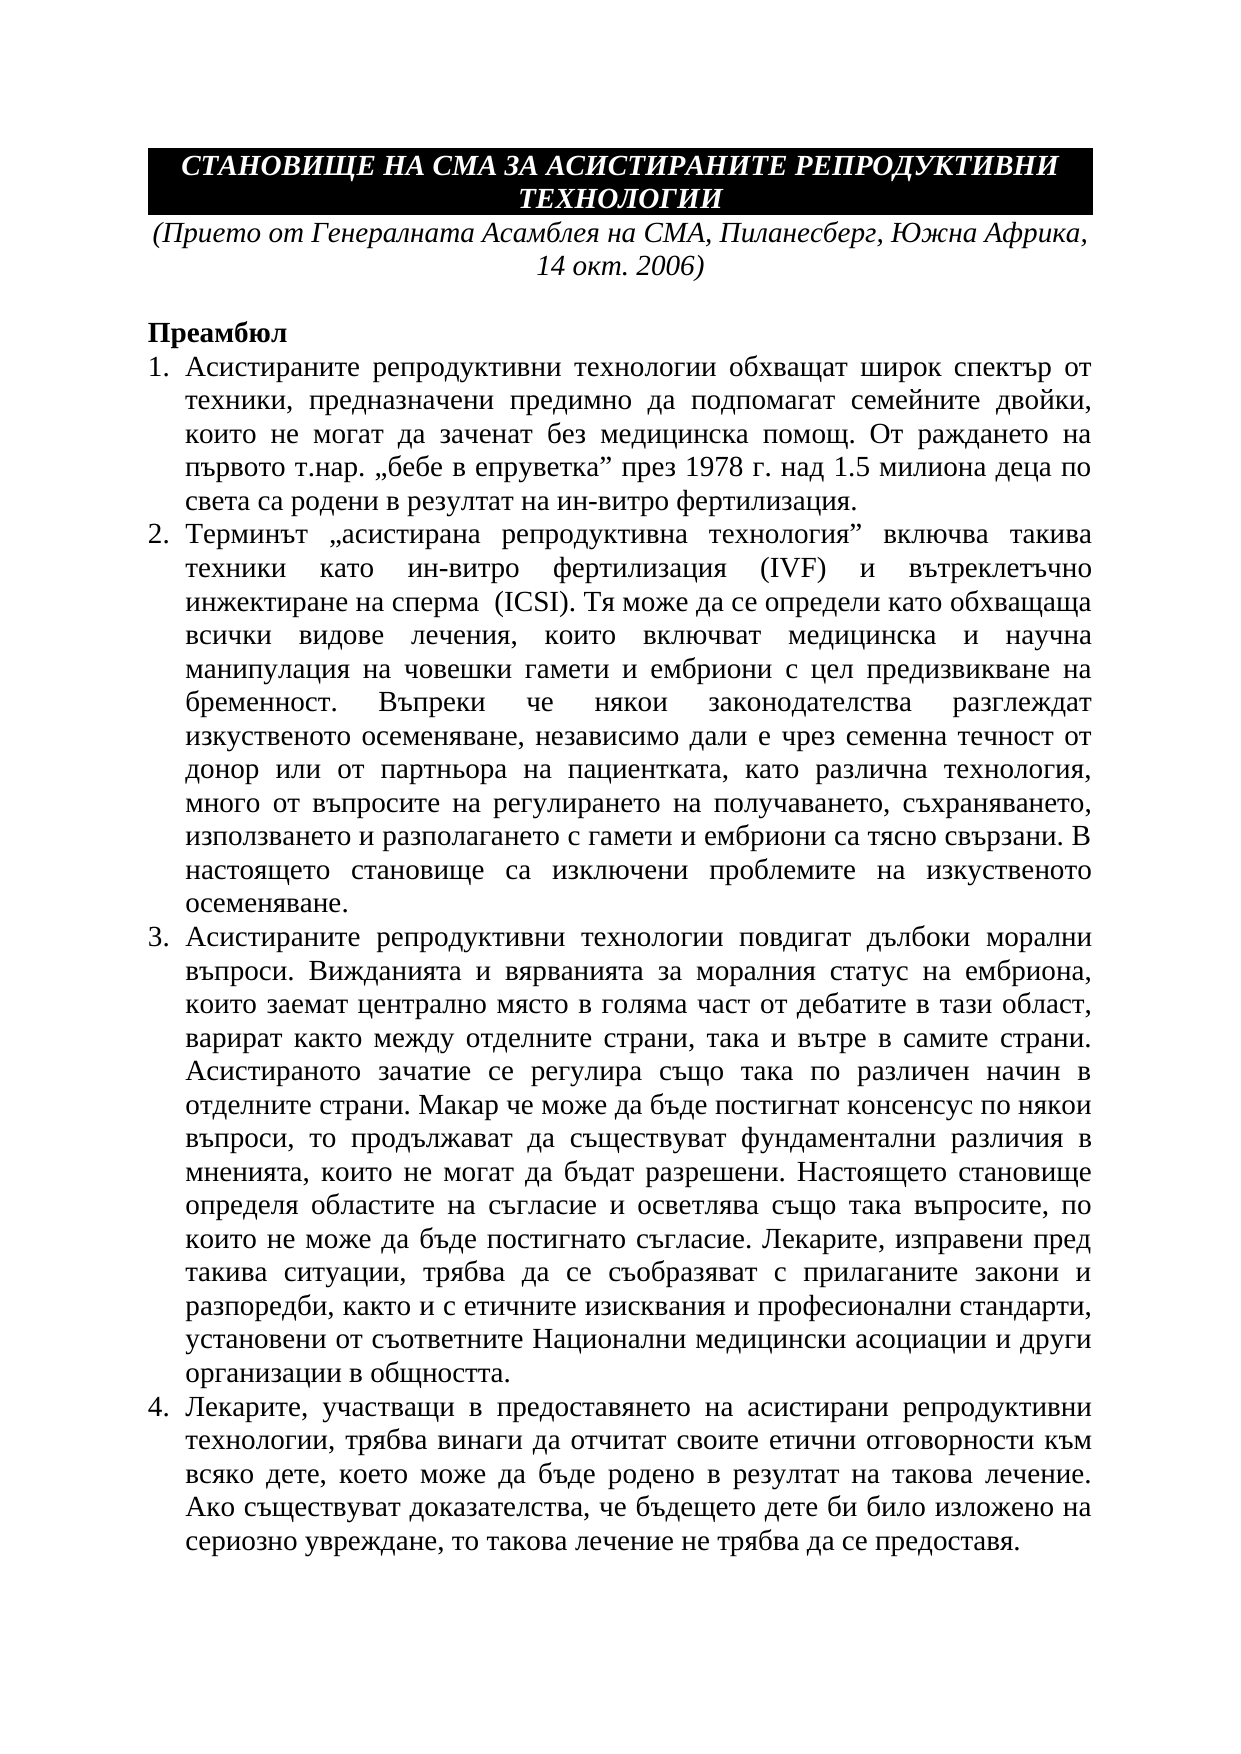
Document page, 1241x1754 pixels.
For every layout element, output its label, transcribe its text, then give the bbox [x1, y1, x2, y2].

list Терминът „асистирана репродуктивна технология” включва такива техники като ин-витро фертилизация (IVF) и вътреклетъчно инжектиране на сперма (ICSI). Тя може да се определи като обхващаща всички видове лечения, които включват медицинска и научна манипулация на човешки гамети и ембриони с цел предизвикване на бременност. Въпреки че някои законодателства разглеждат изкуственото осеменяване, независимо дали е чрез семенна течност от донор или от партньора на пациентката, като различна технология, много от въпросите на регулирането на получаването, съхраняването, използването и разполагането с гамети и ембриони са тясно свързани. В настоящето становище са изключени проблемите на изкуственото осеменяване. [148, 517, 1093, 919]
text Становище на СМА за асистираните репродуктивни технологии [148, 148, 1093, 215]
text Преамбюл [148, 315, 1093, 349]
list Лекарите, участващи в предоставянето на асистирани репродуктивни технологии, трябва винаги да отчитат своите етични отговорности към всяко дете, което може да бъде родено в резултат на такова лечение. Ако съществуват доказателства, че бъдещето дете би било изложено на сериозно увреждане, то такова лечение не трябва да се предоставя. [148, 1389, 1093, 1556]
list Асистираните репродуктивни технологии обхващат широк спектър от техники, предназначени предимно да подпомагат семейните двойки, които не могат да заченат без медицинска помощ. От раждането на първото т.нар. „бебе в епруветка” през 1978 г. над 1.5 милиона деца по света са родени в резултат на ин-витро фертилизация. [148, 349, 1093, 517]
text (Прието от Генералната Асамблея на СМА, Пиланесберг, Южна Африка, 14 окт. 2006) [148, 215, 1093, 282]
list Асистираните репродуктивни технологии повдигат дълбоки морални въпроси. Вижданията и вярванията за моралния статус на ембриона, които заемат централно място в голяма част от дебатите в тази област, варират както между отделните страни, така и вътре в самите страни. Асистираното зачатие се регулира също така по различен начин в отделните страни. Макар че може да бъде постигнат консенсус по някои въпроси, то продължават да съществуват фундаментални различия в мненията, които не могат да бъдат разрешени. Настоящето становище определя областите на съгласие и осветлява също така въпросите, по които не може да бъде постигнато съгласие. Лекарите, изправени пред такива ситуации, трябва да се съобразяват с прилаганите закони и разпоредби, както и с етичните изисквания и професионални стандарти, установени от съответните Национални медицински асоциации и други организации в общността. [148, 919, 1093, 1389]
